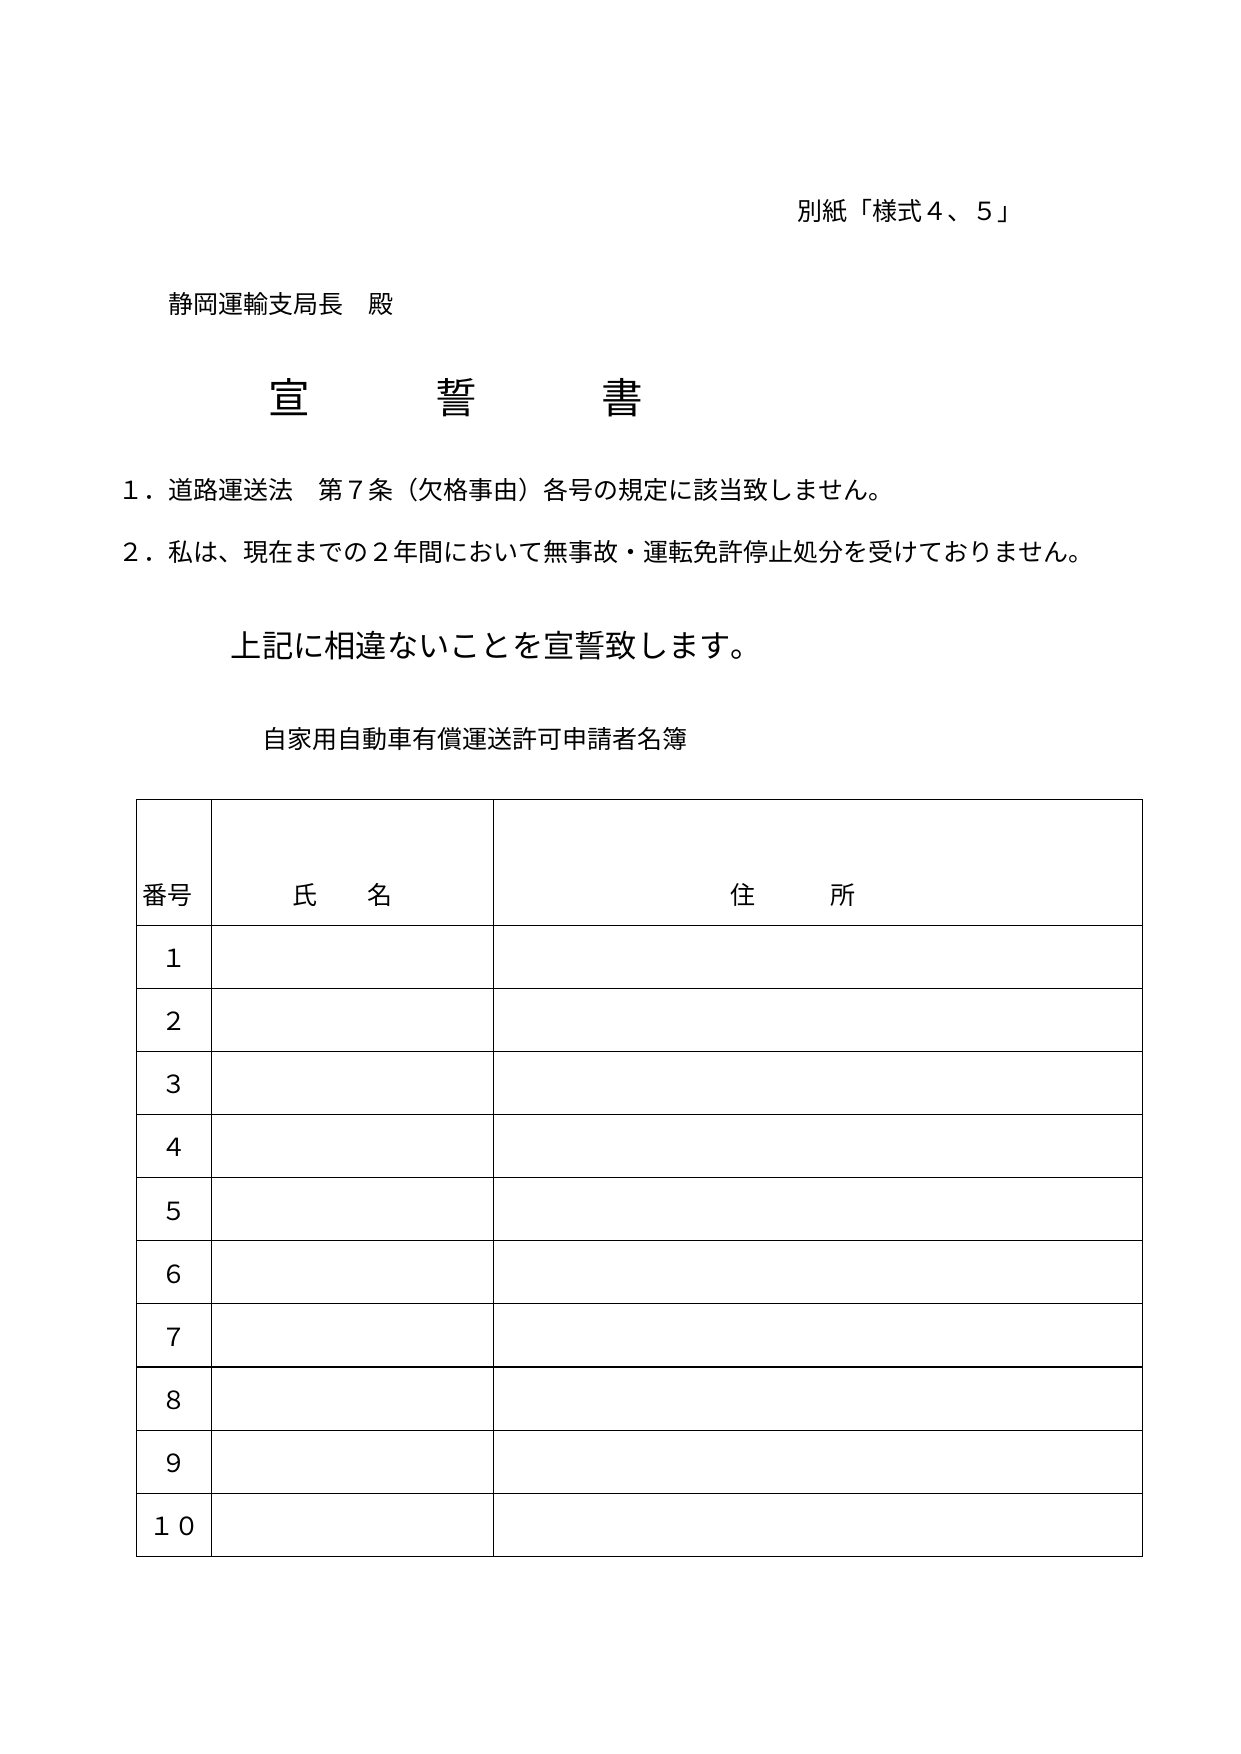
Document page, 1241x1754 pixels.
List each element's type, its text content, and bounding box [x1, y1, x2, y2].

table_cell [212, 1304, 493, 1366]
table_cell [212, 1241, 493, 1303]
text 静岡運輸支局長 殿 [118, 272, 1122, 334]
table_cell ２ [137, 989, 211, 1051]
table_header 住 所 [494, 800, 1142, 924]
table_cell [494, 1115, 1142, 1177]
table_cell ６ [137, 1241, 211, 1303]
table_cell [494, 1052, 1142, 1114]
table_cell [212, 1115, 493, 1177]
table_cell １ [137, 926, 211, 988]
table_cell [494, 1494, 1142, 1556]
text 上記に相違ないことを宣誓致します。 [118, 613, 1122, 675]
table_cell [494, 1304, 1142, 1366]
table_cell ７ [137, 1304, 211, 1366]
table_cell [494, 1368, 1142, 1429]
table_cell [494, 1241, 1142, 1303]
table_cell [494, 989, 1142, 1051]
text 自家用自動車有償運送許可申請者名簿 [118, 706, 1122, 768]
table_cell ８ [137, 1368, 211, 1429]
table_cell [494, 1431, 1142, 1493]
table_header 氏 名 [212, 800, 493, 924]
text 宣 誓 書 [118, 365, 1122, 427]
table_header 番号 [137, 800, 211, 924]
table_cell [212, 1368, 493, 1429]
table_cell ４ [137, 1115, 211, 1177]
table_cell [212, 1052, 493, 1114]
text 別紙「様式４、５」 [118, 178, 1022, 241]
table_cell ５ [137, 1178, 211, 1240]
table_cell ９ [137, 1431, 211, 1493]
table_cell [212, 989, 493, 1051]
table_cell [212, 1431, 493, 1493]
text ２．私は、現在までの２年間において無事故・運転免許停止処分を受けておりません。 [118, 520, 1122, 582]
table_cell １０ [137, 1494, 211, 1556]
table_cell [494, 926, 1142, 988]
table_cell [212, 1178, 493, 1240]
table_cell [212, 1494, 493, 1556]
table_cell ３ [137, 1052, 211, 1114]
table_cell [212, 926, 493, 988]
text １．道路運送法 第７条（欠格事由）各号の規定に該当致しません。 [118, 458, 1122, 520]
table_cell [494, 1178, 1142, 1240]
